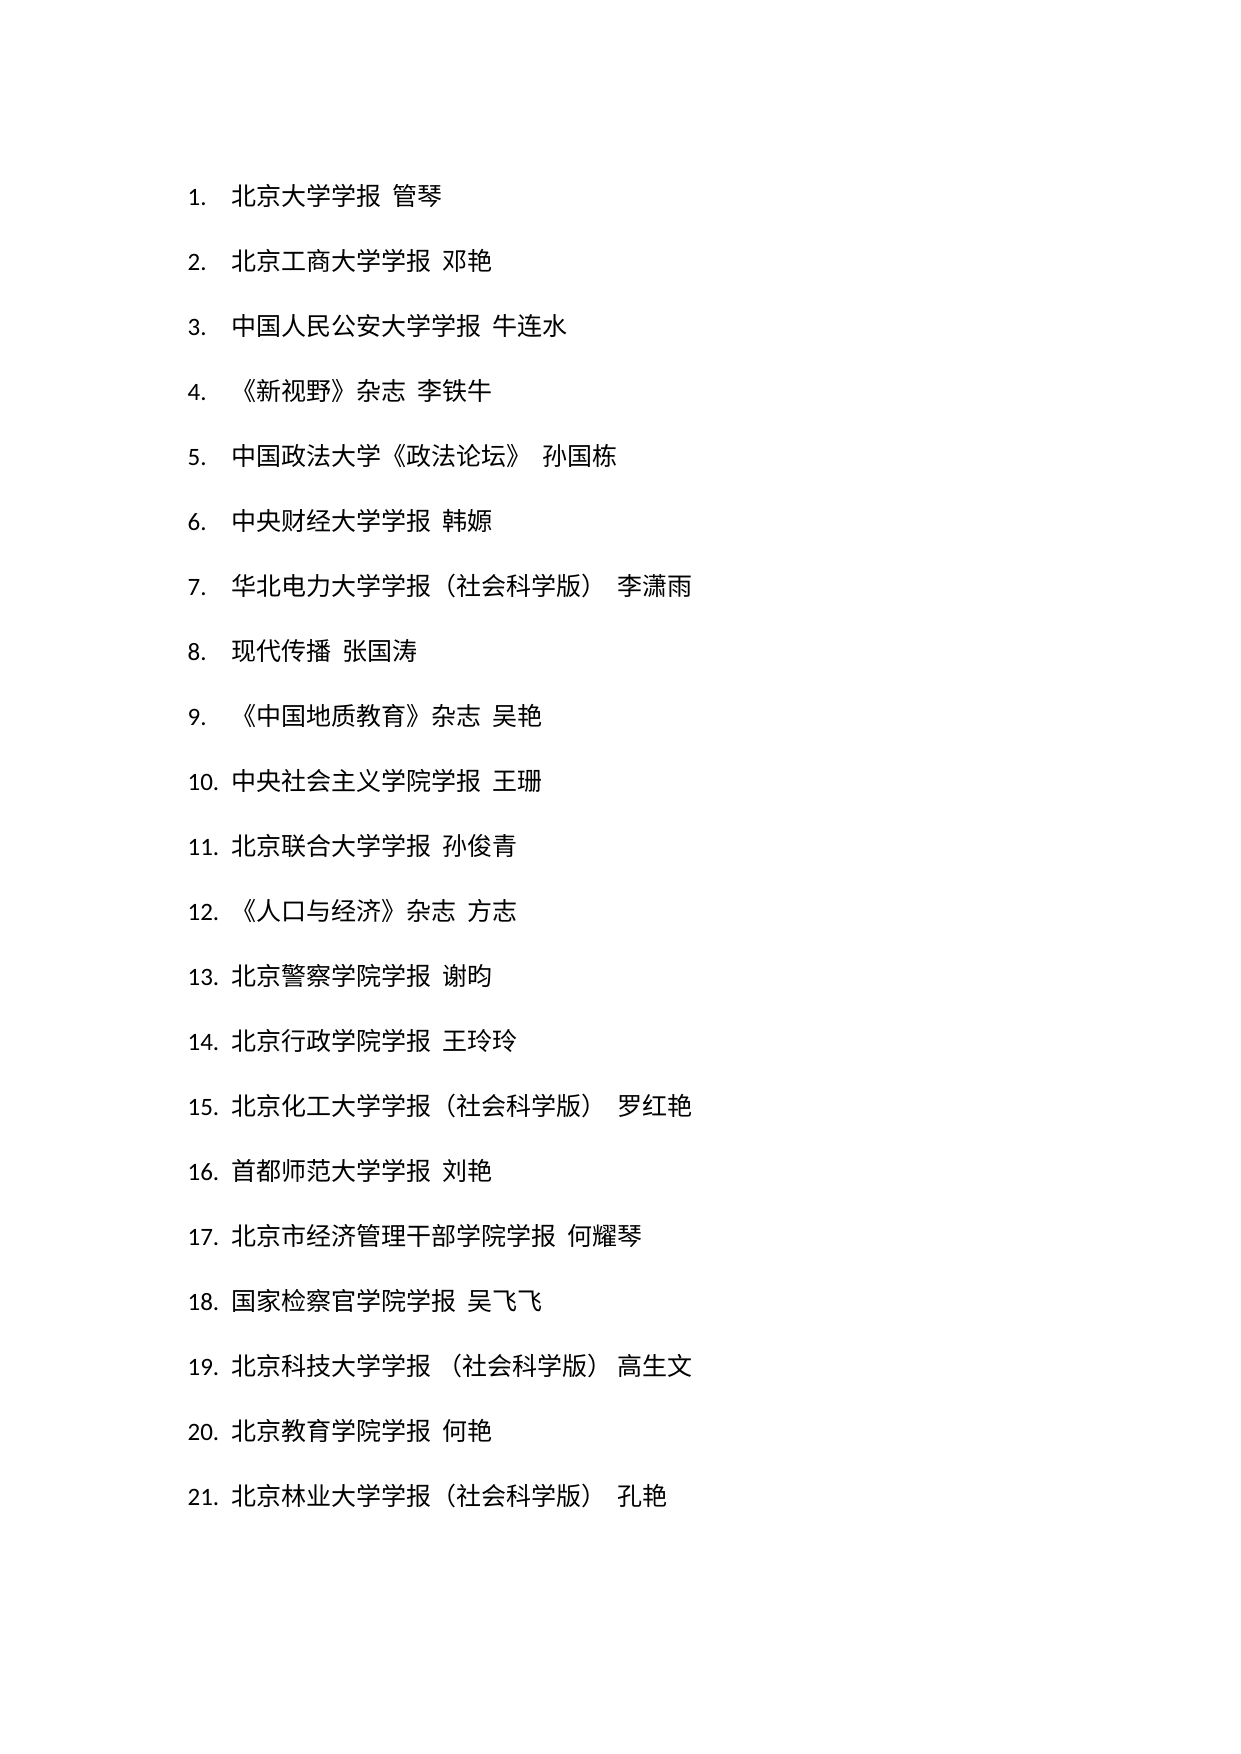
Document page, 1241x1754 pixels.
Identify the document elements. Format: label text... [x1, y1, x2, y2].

list 北京工商大学学报 邓艳 [187, 227, 1053, 292]
list 《新视野》杂志 李铁牛 [187, 357, 1053, 422]
list 国家检察官学院学报 吴飞飞 [187, 1267, 1053, 1332]
list 华北电力大学学报（社会科学版） 李潇雨 [187, 552, 1053, 617]
list 北京行政学院学报 王玲玲 [187, 1007, 1053, 1072]
list 中国人民公安大学学报 牛连水 [187, 292, 1053, 357]
list 北京联合大学学报 孙俊青 [187, 812, 1053, 877]
list 北京化工大学学报（社会科学版） 罗红艳 [187, 1072, 1053, 1137]
list 现代传播 张国涛 [187, 617, 1053, 682]
list 中央财经大学学报 韩嫄 [187, 487, 1053, 552]
list 《中国地质教育》杂志 吴艳 [187, 682, 1053, 747]
list 北京警察学院学报 谢昀 [187, 942, 1053, 1007]
list 首都师范大学学报 刘艳 [187, 1137, 1053, 1202]
list 北京大学学报 管琴 [187, 162, 1053, 227]
list 中央社会主义学院学报 王珊 [187, 747, 1053, 812]
list 北京科技大学学报 （社会科学版） 高生文 [187, 1332, 1053, 1397]
list 北京市经济管理干部学院学报 何耀琴 [187, 1202, 1053, 1267]
list 北京教育学院学报 何艳 [187, 1397, 1053, 1462]
list 中国政法大学《政法论坛》 孙国栋 [187, 422, 1053, 487]
list 北京林业大学学报（社会科学版） 孔艳 [187, 1462, 1053, 1527]
list 《人口与经济》杂志 方志 [187, 877, 1053, 942]
